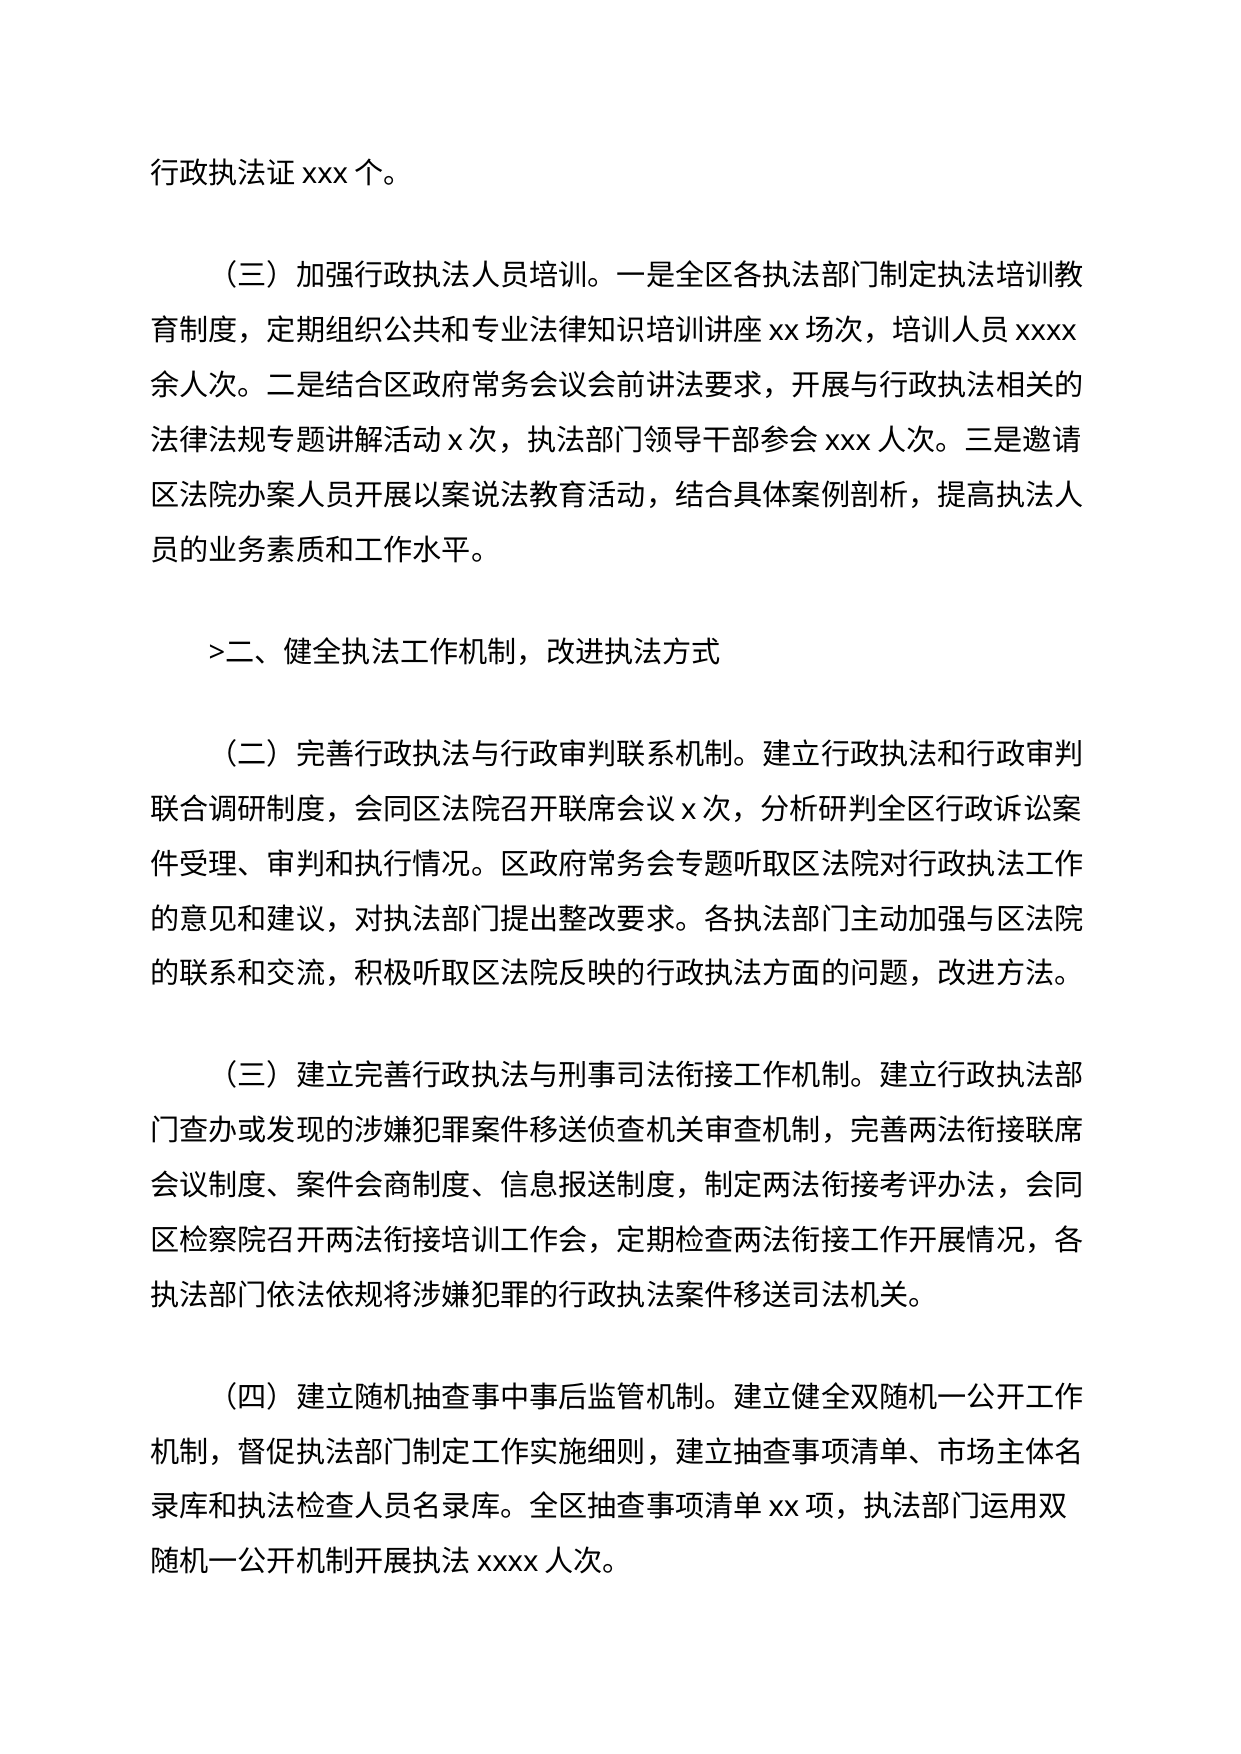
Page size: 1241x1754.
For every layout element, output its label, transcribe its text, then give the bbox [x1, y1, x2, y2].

text （三）加强行政执法人员培训。一是全区各执法部门制定执法培训教育制度，定期组织公共和专业法律知识培训讲座xx场次，培训人员xxxx余人次。二是结合区政府常务会议会前讲法要求，开展与行政执法相关的法律法规专题讲解活动x次，执法部门领导干部参会xxx人次。三是邀请区法院办案人员开展以案说法教育活动，结合具体案例剖析，提高执法人员的业务素质和工作水平。 [150, 252, 1090, 569]
text （二）完善行政执法与行政审判联系机制。建立行政执法和行政审判联合调研制度，会同区法院召开联席会议x次，分析研判全区行政诉讼案件受理、审判和执行情况。区政府常务会专题听取区法院对行政执法工作的意见和建议，对执法部门提出整改要求。各执法部门主动加强与区法院的联系和交流，积极听取区法院反映的行政执法方面的问题，改进方法。 [150, 730, 1090, 992]
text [150, 150, 1090, 192]
text （四）建立随机抽查事中事后监管机制。建立健全双随机一公开工作机制，督促执法部门制定工作实施细则，建立抽查事项清单、市场主体名录库和执法检查人员名录库。全区抽查事项清单xx项，执法部门运用双随机一公开机制开展执法xxxx人次。 [150, 1373, 1090, 1580]
text >二、健全执法工作机制，改进执法方式 [150, 628, 1090, 671]
text （三）建立完善行政执法与刑事司法衔接工作机制。建立行政执法部门查办或发现的涉嫌犯罪案件移送侦查机关审查机制，完善两法衔接联席会议制度、案件会商制度、信息报送制度，制定两法衔接考评办法，会同区检察院召开两法衔接培训工作会，定期检查两法衔接工作开展情况，各执法部门依法依规将涉嫌犯罪的行政执法案件移送司法机关。 [150, 1052, 1090, 1314]
